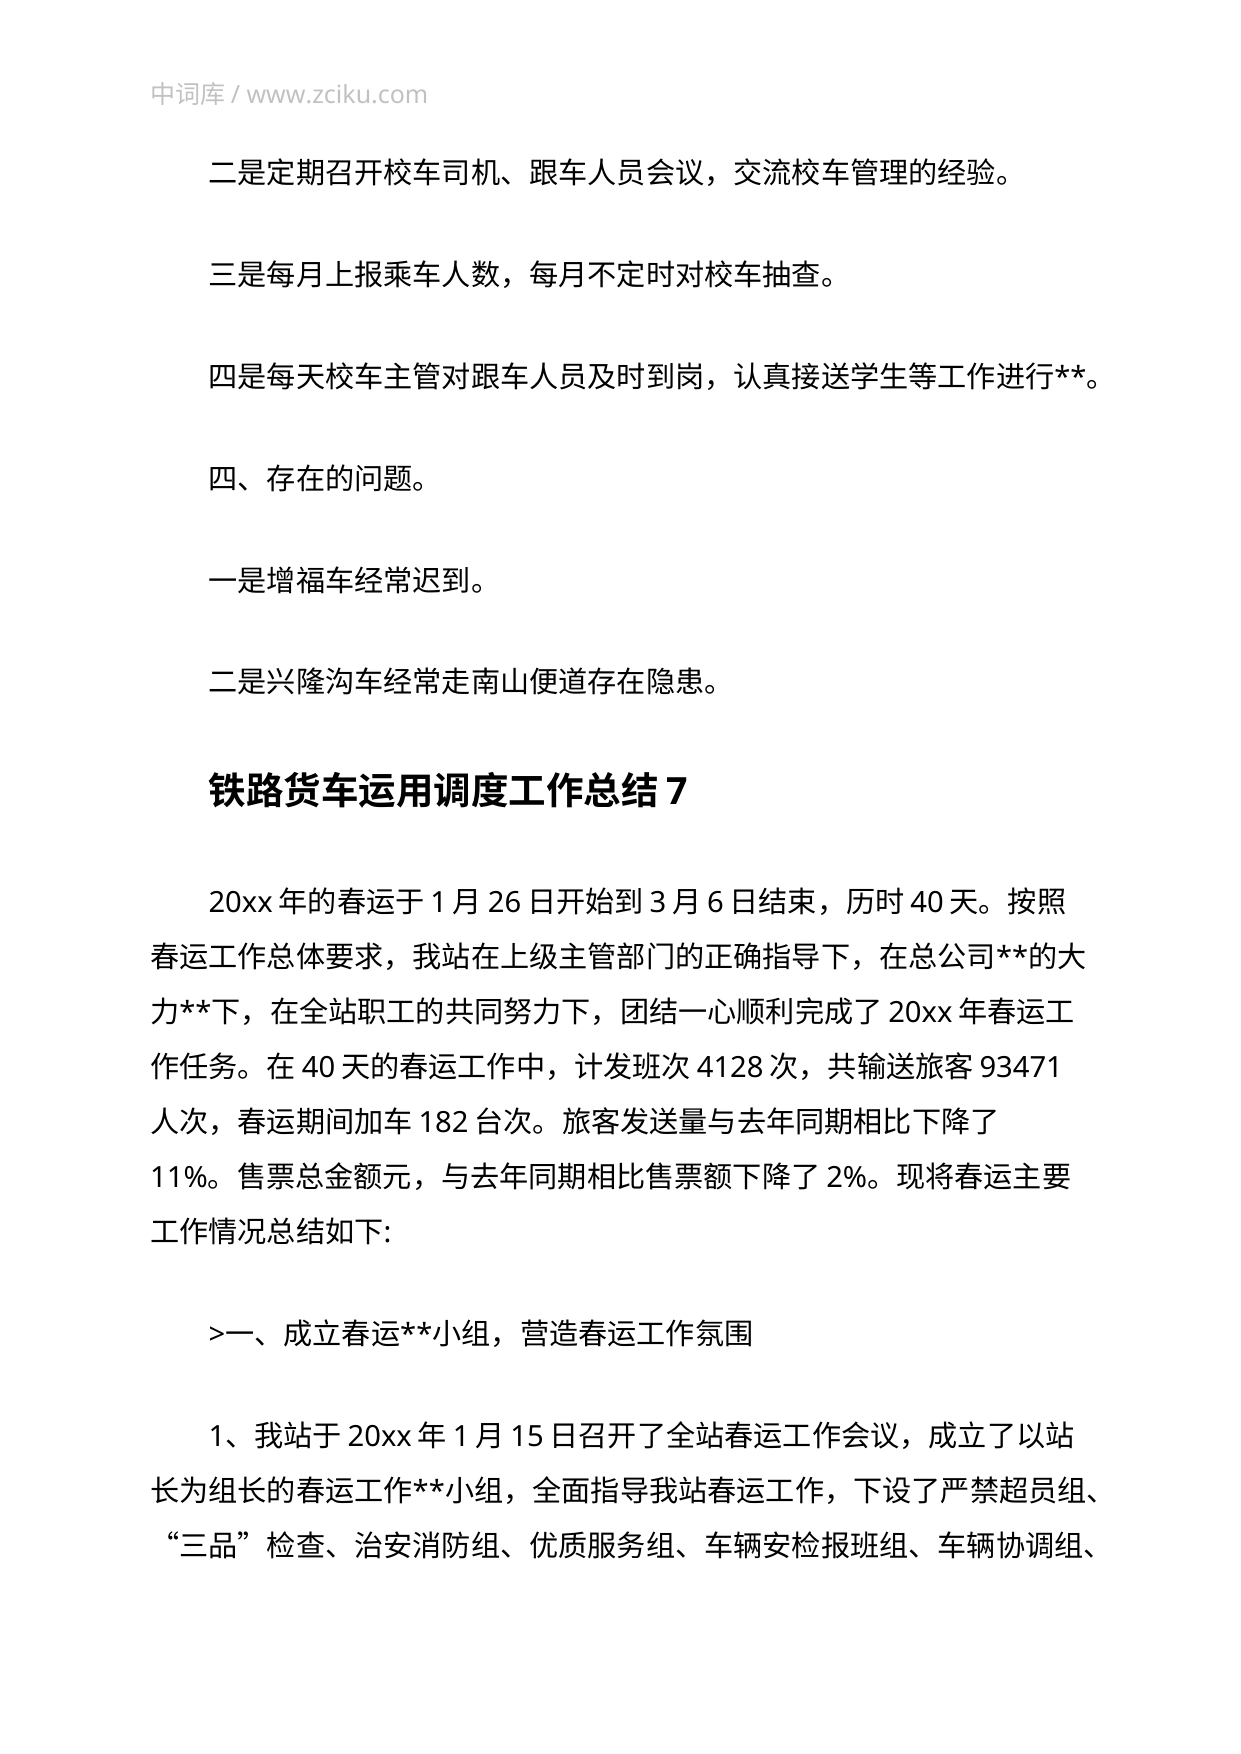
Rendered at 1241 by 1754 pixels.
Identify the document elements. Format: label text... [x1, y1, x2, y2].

text 铁路货车运用调度工作总结7 [150, 761, 1090, 815]
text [150, 1412, 1090, 1565]
text 二是兴隆沟车经常走南山便道存在隐患。 [150, 659, 1090, 701]
text 二是定期召开校车司机、跟车人员会议，交流校车管理的经验。 [150, 150, 1090, 192]
text 20xx年的春运于1月26日开始到3月6日结束，历时40天。按照春运工作总体要求，我站在上级主管部门的正确指导下，在总公司**的大力**下，在全站职工的共同努力下，团结一心顺利完成了20xx年春运工作任务。在40天的春运工作中，计发班次4128次，共输送旅客93471人次，春运期间加车182台次。旅客发送量与去年同期相比下降了11%。售票总金额元，与去年同期相比售票额下降了2%。现将春运主要工作情况总结如下: [150, 878, 1090, 1251]
text >一、成立春运**小组，营造春运工作氛围 [150, 1310, 1090, 1353]
text 三是每月上报乘车人数，每月不定时对校车抽查。 [150, 252, 1090, 294]
text 四是每天校车主管对跟车人员及时到岗，认真接送学生等工作进行**。 [150, 353, 1090, 396]
text 四、存在的问题。 [150, 456, 1090, 498]
text 一是增福车经常迟到。 [150, 557, 1090, 599]
